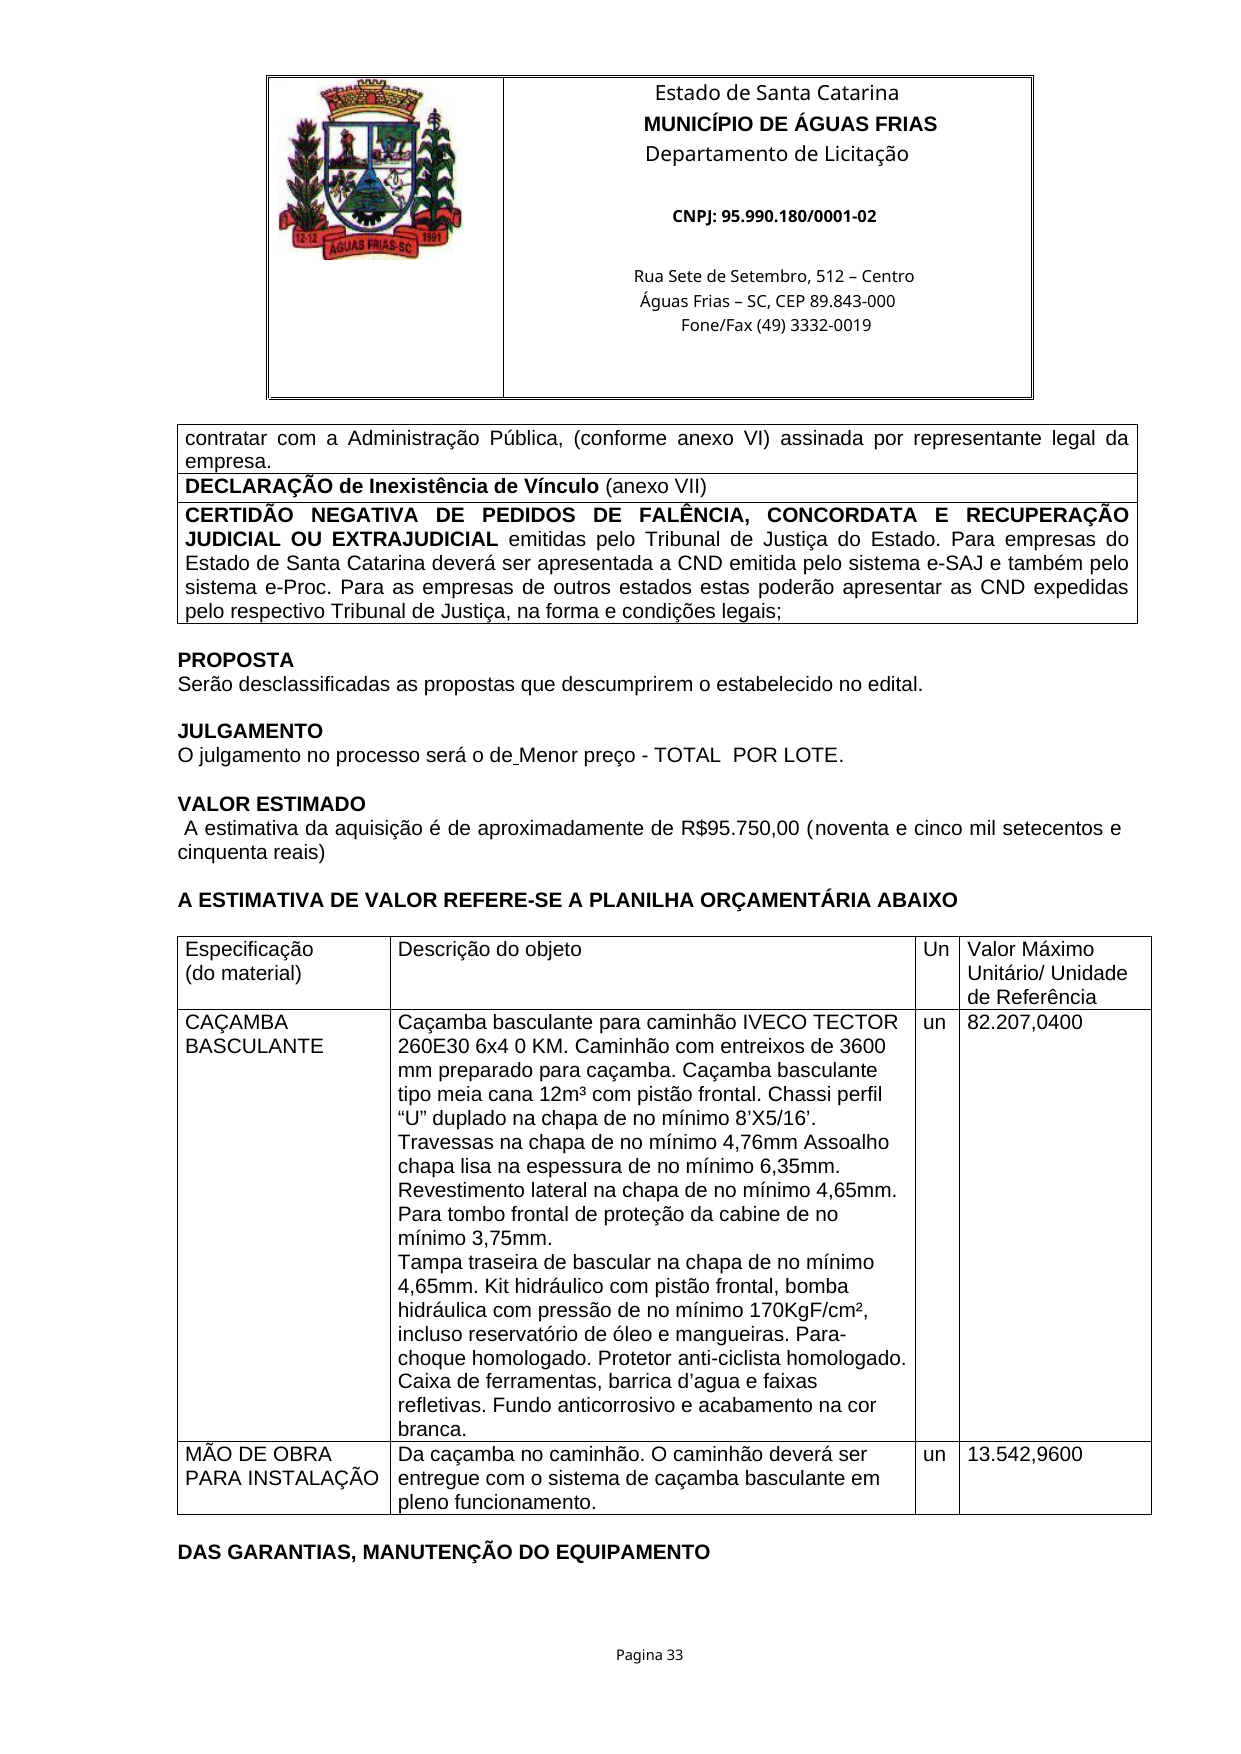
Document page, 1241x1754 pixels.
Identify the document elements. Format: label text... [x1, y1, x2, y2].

table_header Un [916, 937, 959, 1009]
table_cell un [916, 1010, 959, 1441]
table_cell MÃO DE OBRA PARA INSTALAÇÃO [178, 1442, 390, 1514]
picture [278, 78, 465, 260]
text O julgamento no processo será o de Menor preço - TOTAL POR LOTE. [177, 743, 1122, 767]
text A estimativa da aquisição é de aproximadamente de R$95.750,00 (noventa e cinco mil setecentos e cinquenta reais) [177, 816, 1122, 864]
table_cell CERTIDÃO NEGATIVA DE PEDIDOS DE FALÊNCIA, CONCORDATA E RECUPERAÇÃO JUDICIAL OU EXTRAJUDICIAL emitidas pelo Tribunal de Justiça do Estado. Para empresas do Estado de Santa Catarina deverá ser apresentada a CND emitida pelo sistema e-SAJ e também pelo sistema e-Proc. Para as empresas de outros estados estas poderão apresentar as CND expedidas pelo respectivo Tribunal de Justiça, na forma e condições legais; [178, 503, 1137, 622]
text A ESTIMATIVA DE VALOR REFERE-SE A PLANILHA ORÇAMENTÁRIA ABAIXO [177, 888, 1122, 912]
text JULGAMENTO [177, 719, 1122, 743]
text Serão desclassificadas as propostas que descumprirem o estabelecido no edital. [177, 671, 1173, 695]
text DAS GARANTIAS, MANUTENÇÃO DO EQUIPAMENTO [177, 1540, 1122, 1564]
table_cell Caçamba basculante para caminhão IVECO TECTOR 260E30 6x4 0 KM. Caminhão com entreixos de 3600 mm preparado para caçamba. Caçamba basculante tipo meia cana 12m³ com pistão frontal. Chassi perfil “U” duplado na chapa de no mínimo 8’X5/16’. Travessas na chapa de no mínimo 4,76mm Assoalho chapa lisa na espessura de no mínimo 6,35mm. Revestimento lateral na chapa de no mínimo 4,65mm. Para tombo frontal de proteção da cabine de no mínimo 3,75mm. Tampa traseira de bascular na chapa de no mínimo 4,65mm. Kit hidráulico com pistão frontal, bomba hidráulica com pressão de no mínimo 170KgF/cm², incluso reservatório de óleo e mangueiras. Para-choque homologado. Protetor anti-ciclista homologado. Caixa de ferramentas, barrica d’agua e faixas refletivas. Fundo anticorrosivo e acabamento na cor branca. [391, 1010, 915, 1441]
table_cell 13.542,9600 [960, 1442, 1151, 1514]
table_cell DECLARAÇÃO de Inexistência de Vínculo (anexo VII) [178, 474, 1137, 502]
table_header Valor Máximo Unitário/ Unidade de Referência [960, 937, 1151, 1009]
table_cell un [916, 1442, 959, 1514]
table_header Descrição do objeto [391, 937, 915, 1009]
table_cell 82.207,0400 [960, 1010, 1151, 1441]
text VALOR ESTIMADO [177, 791, 1122, 816]
table_cell Da caçamba no caminhão. O caminhão deverá ser entregue com o sistema de caçamba basculante em pleno funcionamento. [391, 1442, 915, 1514]
table_header Especificação (do material) [178, 937, 390, 1009]
table_cell CAÇAMBA BASCULANTE [178, 1010, 390, 1441]
text PROPOSTA [177, 647, 1122, 671]
